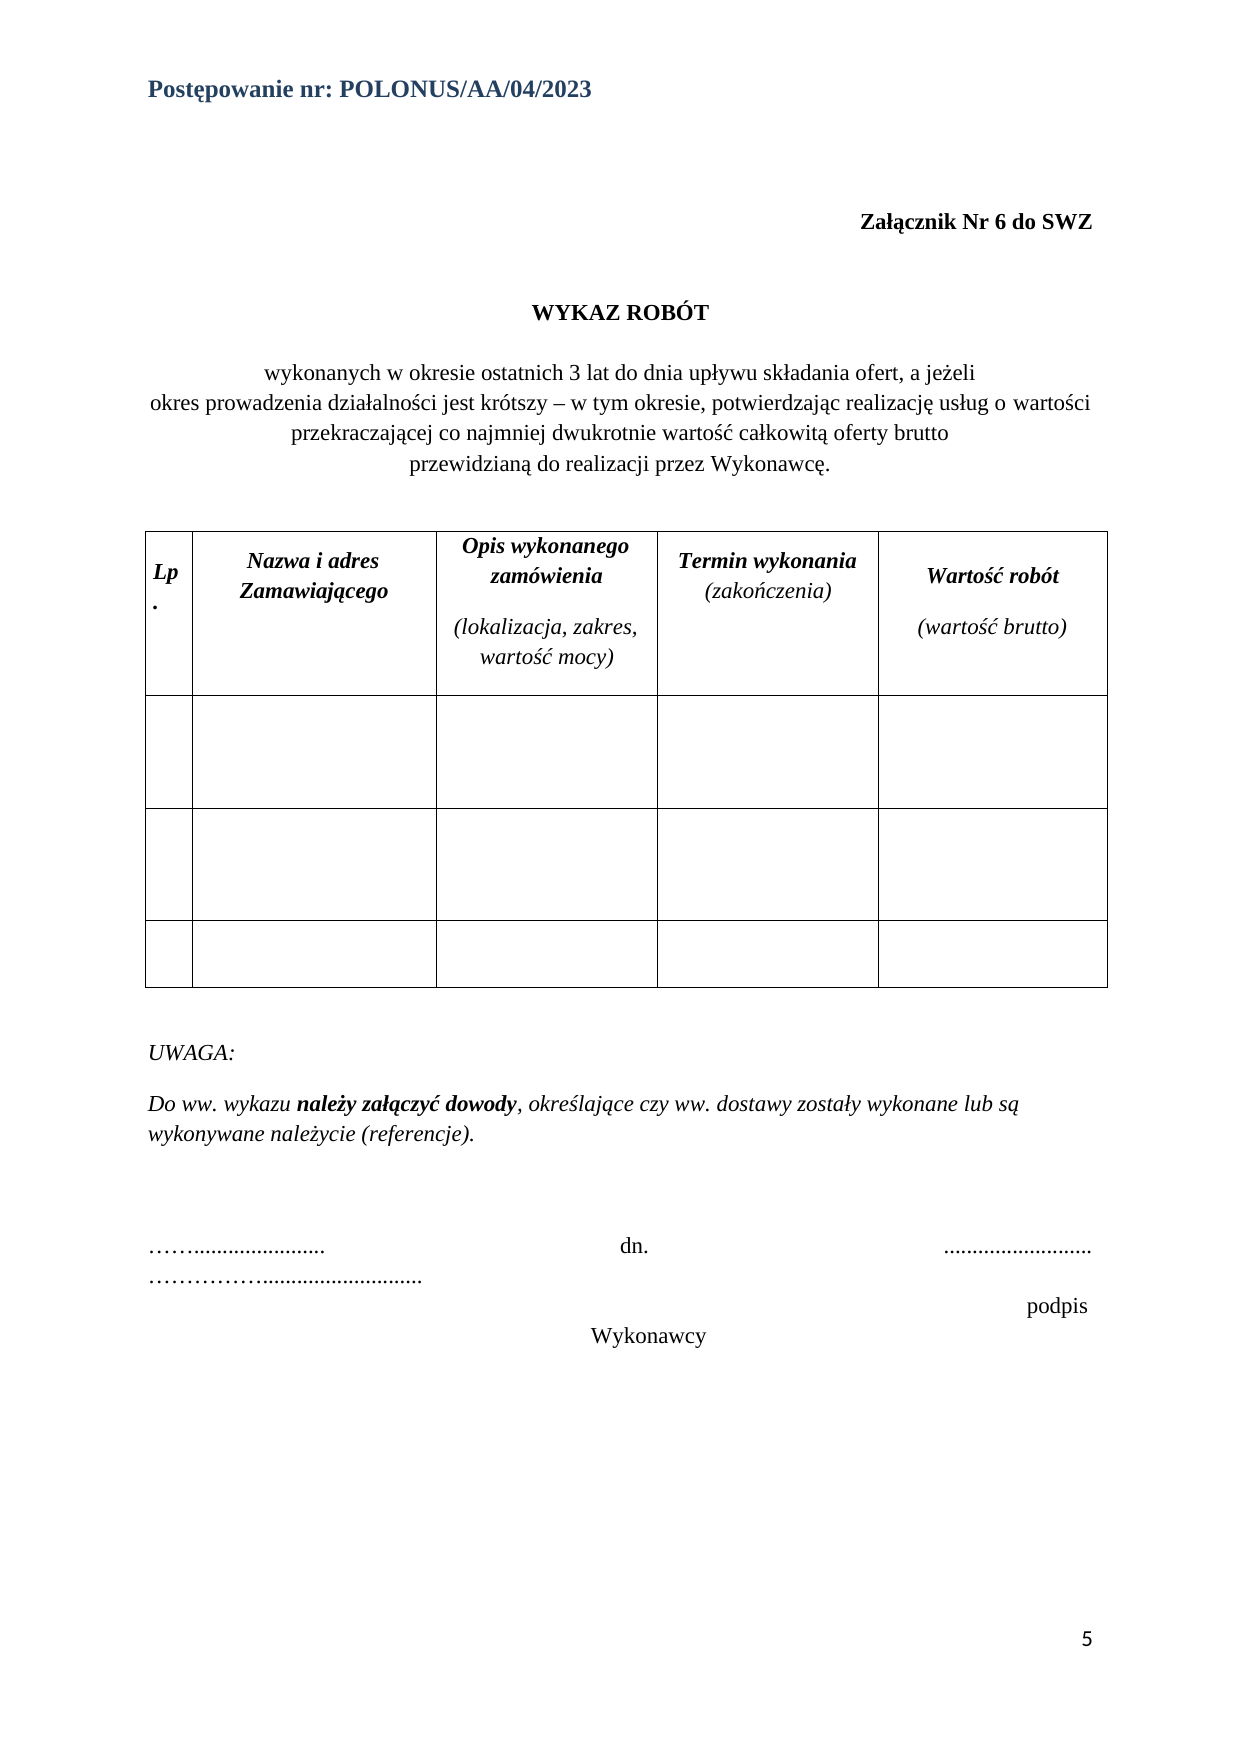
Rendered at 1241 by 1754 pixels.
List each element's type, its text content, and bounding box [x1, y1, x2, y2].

table_header Opis wykonanego zamówienia (lokalizacja, zakres, wartość mocy) [437, 532, 657, 695]
table_header Lp. [146, 532, 192, 695]
table_cell [193, 809, 436, 920]
table_header Wartość robót (wartość brutto) [879, 532, 1107, 695]
text Załącznik Nr 6 do SWZ [148, 208, 1093, 234]
text wykonanych w okresie ostatnich 3 lat do dnia upływu składania ofert, a jeżeli [148, 359, 1093, 385]
text podpis Wykonawcy [591, 1292, 1093, 1349]
table_header Nazwa i adres Zamawiającego [193, 532, 436, 695]
text przewidzianą do realizacji przez Wykonawcę. [148, 450, 1093, 476]
text okres prowadzenia działalności jest krótszy – w tym okresie, potwierdzając realizację usług o wartości przekraczającej co najmniej dwukrotnie wartość całkowitą oferty brutto [148, 389, 1093, 446]
table_cell [193, 921, 436, 987]
text UWAGA: [148, 1039, 1093, 1065]
table_cell [879, 696, 1107, 807]
table_cell [879, 809, 1107, 920]
text WYKAZ ROBÓT [148, 299, 1093, 325]
table_cell [146, 696, 192, 807]
table_cell [193, 696, 436, 807]
table_cell [658, 921, 878, 987]
text ……....................... dn. .......................... ……………............................ [148, 1232, 1093, 1288]
table_cell [437, 696, 657, 807]
table_header Termin wykonania (zakończenia) [658, 532, 878, 695]
table_cell [437, 921, 657, 987]
text Do ww. wykazu należy załączyć dowody, określające czy ww. dostawy zostały wykonane lub są wykonywane należycie (referencje). [148, 1090, 1093, 1147]
table_cell [146, 921, 192, 987]
table_cell [146, 809, 192, 920]
table_cell [879, 921, 1107, 987]
table_cell [658, 696, 878, 807]
table_cell [658, 809, 878, 920]
table_cell [437, 809, 657, 920]
